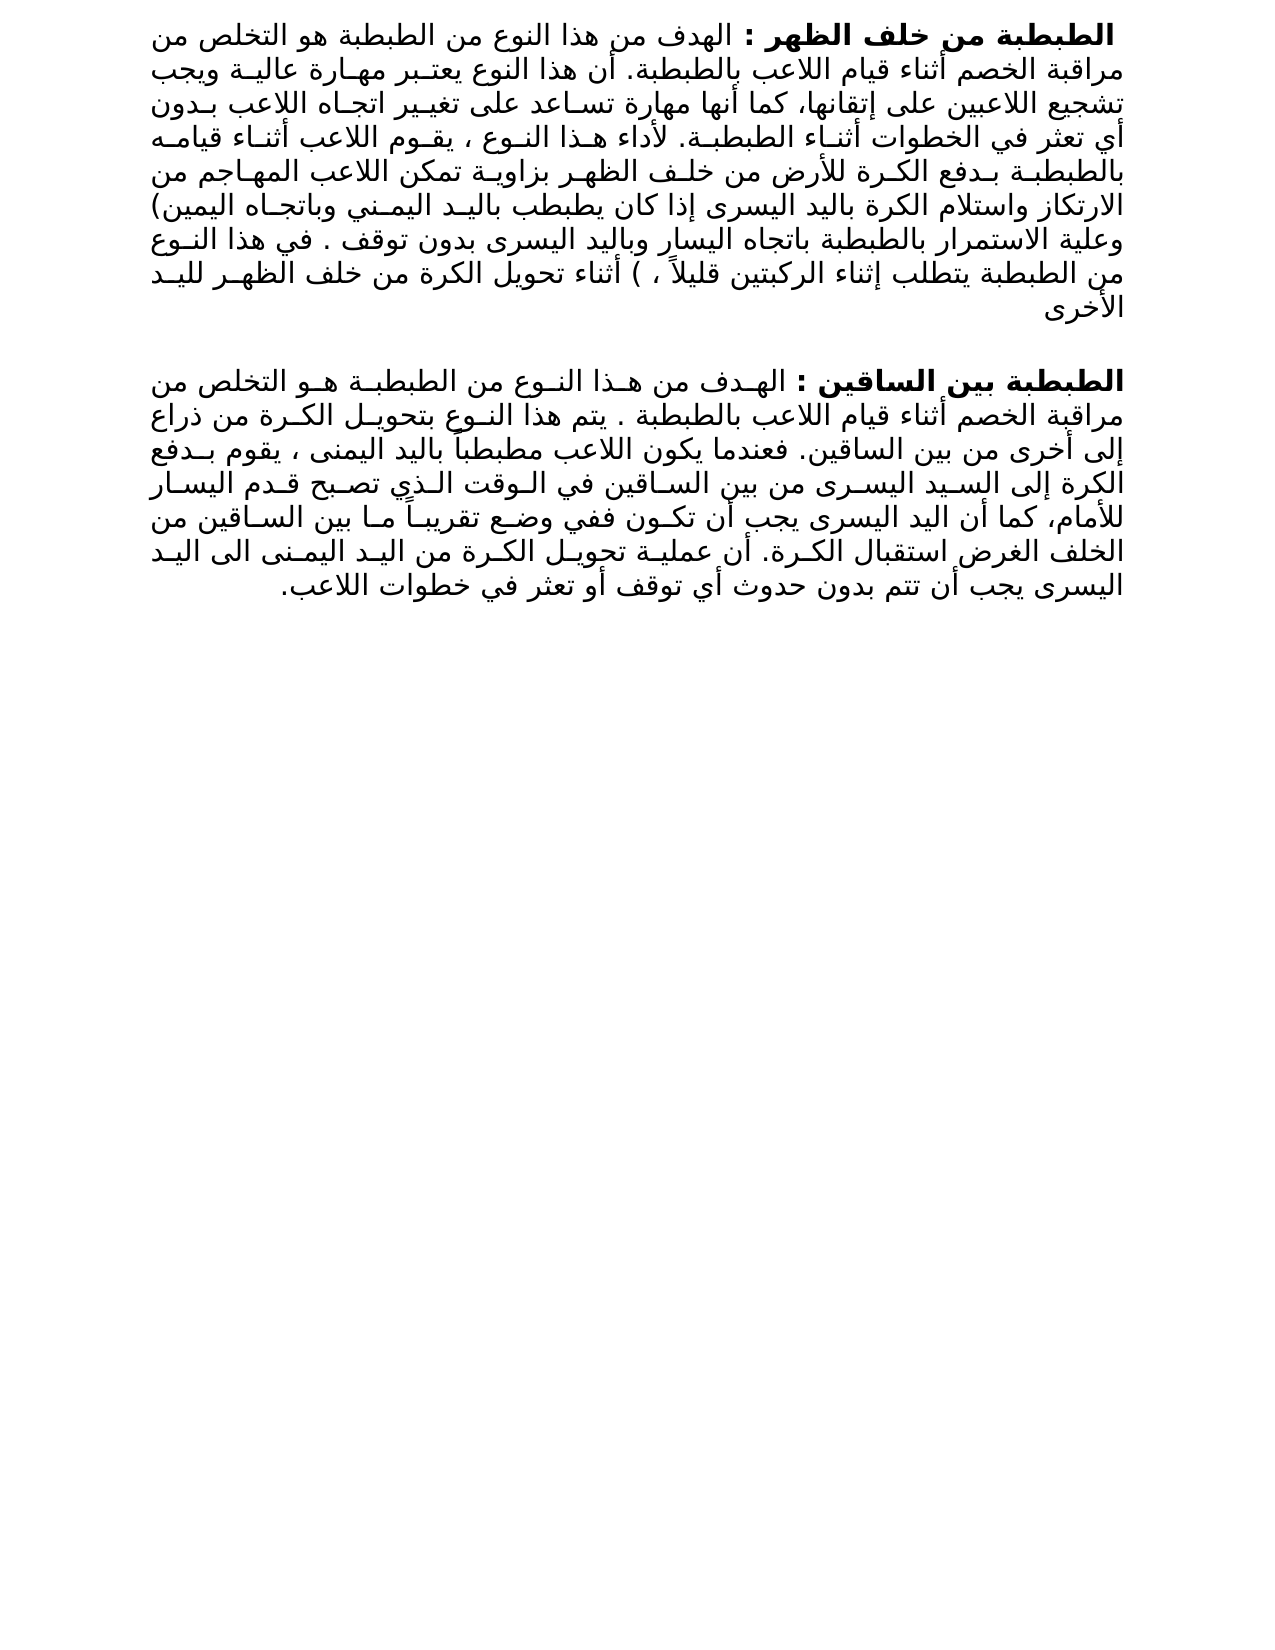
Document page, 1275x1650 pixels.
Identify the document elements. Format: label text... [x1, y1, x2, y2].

text الطبطبة بين الساقين : الهدف من هذا النوع من الطبطبة هو التخلص من مراقبة الخصم أثناء قيام اللاعب بالطبطبة . يتم هذا النوع بتحويل الكرة من ذراع إلى أخرى من بين الساقين. فعندما يكون اللاعب مطبطباً باليد اليمنى ، يقوم بدفع الكرة إلى السيد اليسرى من بين الساقين في الوقت الذي تصبح قدم اليسار للأمام، كما أن اليد اليسرى يجب أن تكون ففي وضع تقريباً ما بين الساقين من الخلف الغرض استقبال الكرة. أن عملية تحويل الكرة من اليد اليمنى الى اليد اليسرى يجب أن تتم بدون حدوث أي توقف أو تعثر في خطوات اللاعب. [150, 364, 1125, 602]
text الطبطبة من خلف الظهر : الهدف من هذا النوع من الطبطبة هو التخلص من مراقبة الخصم أثناء قيام اللاعب بالطبطبة. أن هذا النوع يعتبر مهارة عالية ويجب تشجيع اللاعبين على إتقانها، كما أنها مهارة تساعد على تغيير اتجاه اللاعب بدون أي تعثر في الخطوات أثناء الطبطبة. لأداء هذا النوع ، يقوم اللاعب أثناء قيامه بالطبطبة بدفع الكرة للأرض من خلف الظهر بزاوية تمكن اللاعب المهاجم من الارتكاز واستلام الكرة باليد اليسرى إذا كان يطبطب باليد اليمني وباتجاه اليمين) وعلية الاستمرار بالطبطبة باتجاه اليسار وباليد اليسرى بدون توقف . في هذا النوع من الطبطبة يتطلب إثناء الركبتين قليلاً ، ) أثناء تحويل الكرة من خلف الظهر لليد الأخرى [150, 19, 1125, 324]
